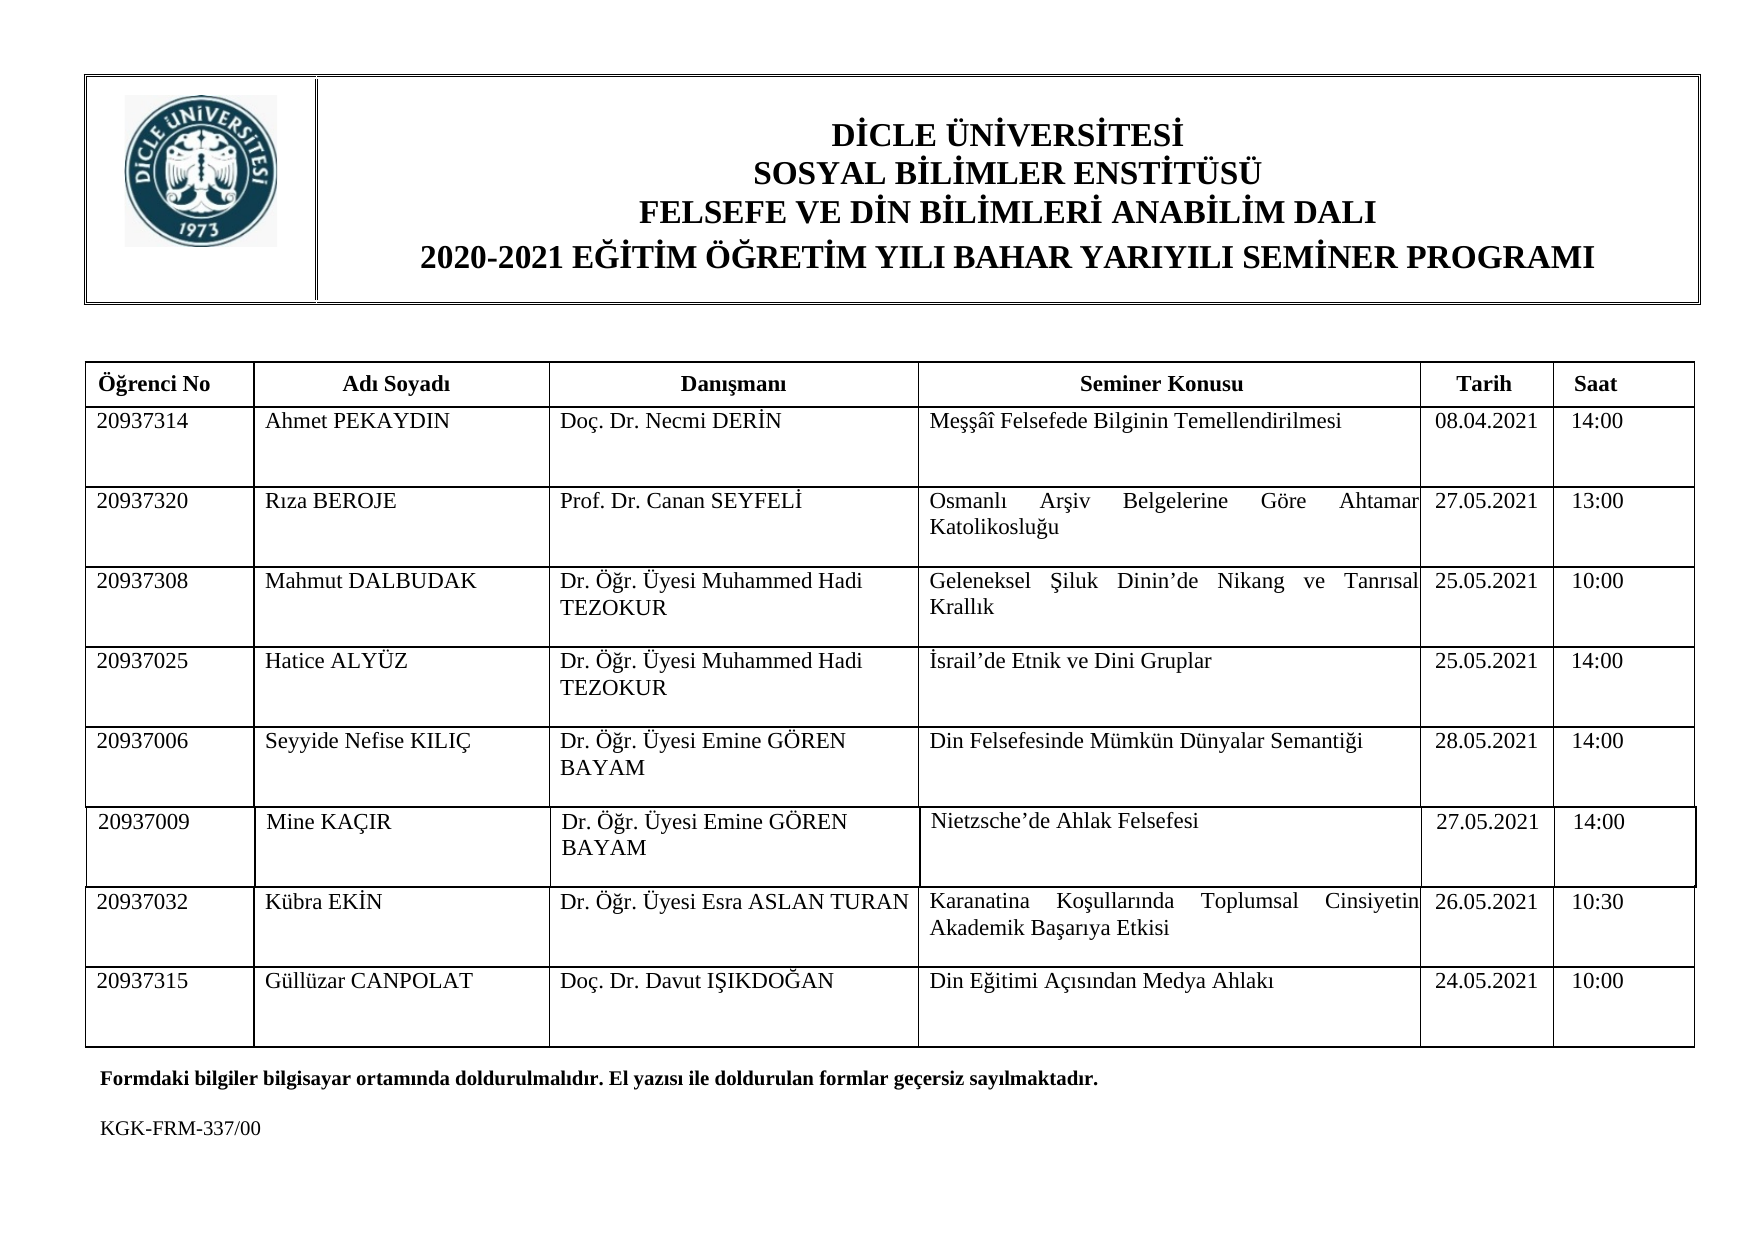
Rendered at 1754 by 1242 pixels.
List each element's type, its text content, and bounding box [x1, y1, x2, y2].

table_cell Meşşâî Felsefede Bilginin Temellendirilmesi [919, 408, 1420, 486]
table_cell Kübra EKİN [255, 888, 549, 966]
table_cell 20937032 [86, 888, 253, 966]
table_cell 10:00 [1554, 968, 1694, 1046]
table_cell Dr. Öğr. Üyesi Muhammed Hadi TEZOKUR [550, 648, 918, 726]
table_cell 14:00 [1555, 808, 1695, 886]
table_cell Nietzsche’de Ahlak Felsefesi [921, 808, 1421, 886]
table_cell Güllüzar CANPOLAT [255, 968, 549, 1046]
table_cell 10:30 [1554, 888, 1694, 966]
table_cell 14:00 [1554, 728, 1694, 806]
table_cell Osmanlı Arşiv Belgelerine Göre Ahtamar Katolikosluğu [919, 488, 1420, 566]
table_header Öğrenci No [86, 363, 253, 406]
table_cell Doç. Dr. Davut IŞIKDOĞAN [550, 968, 918, 1046]
table_header Tarih [1421, 363, 1553, 406]
table_cell 24.05.2021 [1421, 968, 1553, 1046]
table_cell 20937308 [86, 568, 253, 646]
table_cell 28.05.2021 [1421, 728, 1553, 806]
table_cell İsrail’de Etnik ve Dini Gruplar [919, 648, 1420, 726]
table_cell Mine KAÇIR [256, 808, 550, 886]
picture [124, 95, 278, 247]
table_cell Karanatina Koşullarında Toplumsal Cinsiyetin Akademik Başarıya Etkisi [919, 888, 1420, 966]
table_cell 20937006 [86, 728, 253, 806]
table_cell 26.05.2021 [1421, 888, 1553, 966]
table_cell Din Felsefesinde Mümkün Dünyalar Semantiği [919, 728, 1420, 806]
table_cell Dr. Öğr. Üyesi Emine GÖREN BAYAM [551, 808, 919, 886]
table_cell Geleneksel Şiluk Dinin’de Nikang ve Tanrısal Krallık [919, 568, 1420, 646]
table_cell Seyyide Nefise KILIÇ [255, 728, 549, 806]
table_cell 25.05.2021 [1421, 648, 1553, 726]
table_cell 25.05.2021 [1421, 568, 1553, 646]
table_cell 20937320 [86, 488, 253, 566]
table_cell 13:00 [1554, 488, 1694, 566]
table_header Seminer Konusu [919, 363, 1420, 406]
table_cell 10:00 [1554, 568, 1694, 646]
table_cell Rıza BEROJE [255, 488, 549, 566]
table_cell Hatice ALYÜZ [255, 648, 549, 726]
table_cell Dr. Öğr. Üyesi Esra ASLAN TURAN [550, 888, 918, 966]
table_cell Mahmut DALBUDAK [255, 568, 549, 646]
table_header Saat [1554, 363, 1694, 406]
table_cell 20937009 [87, 808, 254, 886]
table_cell 20937314 [86, 408, 253, 486]
table_cell Dr. Öğr. Üyesi Muhammed Hadi TEZOKUR [550, 568, 918, 646]
table_cell 14:00 [1554, 648, 1694, 726]
table_header Adı Soyadı [255, 363, 549, 406]
table_cell 27.05.2021 [1421, 488, 1553, 566]
table_cell Dr. Öğr. Üyesi Emine GÖREN BAYAM [550, 728, 918, 806]
table_cell Doç. Dr. Necmi DERİN [550, 408, 918, 486]
table_cell Prof. Dr. Canan SEYFELİ [550, 488, 918, 566]
table_cell 14:00 [1554, 408, 1694, 486]
table_cell Din Eğitimi Açısından Medya Ahlakı [919, 968, 1420, 1046]
table_cell 08.04.2021 [1421, 408, 1553, 486]
table_cell 20937025 [86, 648, 253, 726]
table_cell 20937315 [86, 968, 253, 1046]
table_header Danışmanı [550, 363, 918, 406]
table_cell 27.05.2021 [1422, 808, 1554, 886]
table_cell Ahmet PEKAYDIN [255, 408, 549, 486]
